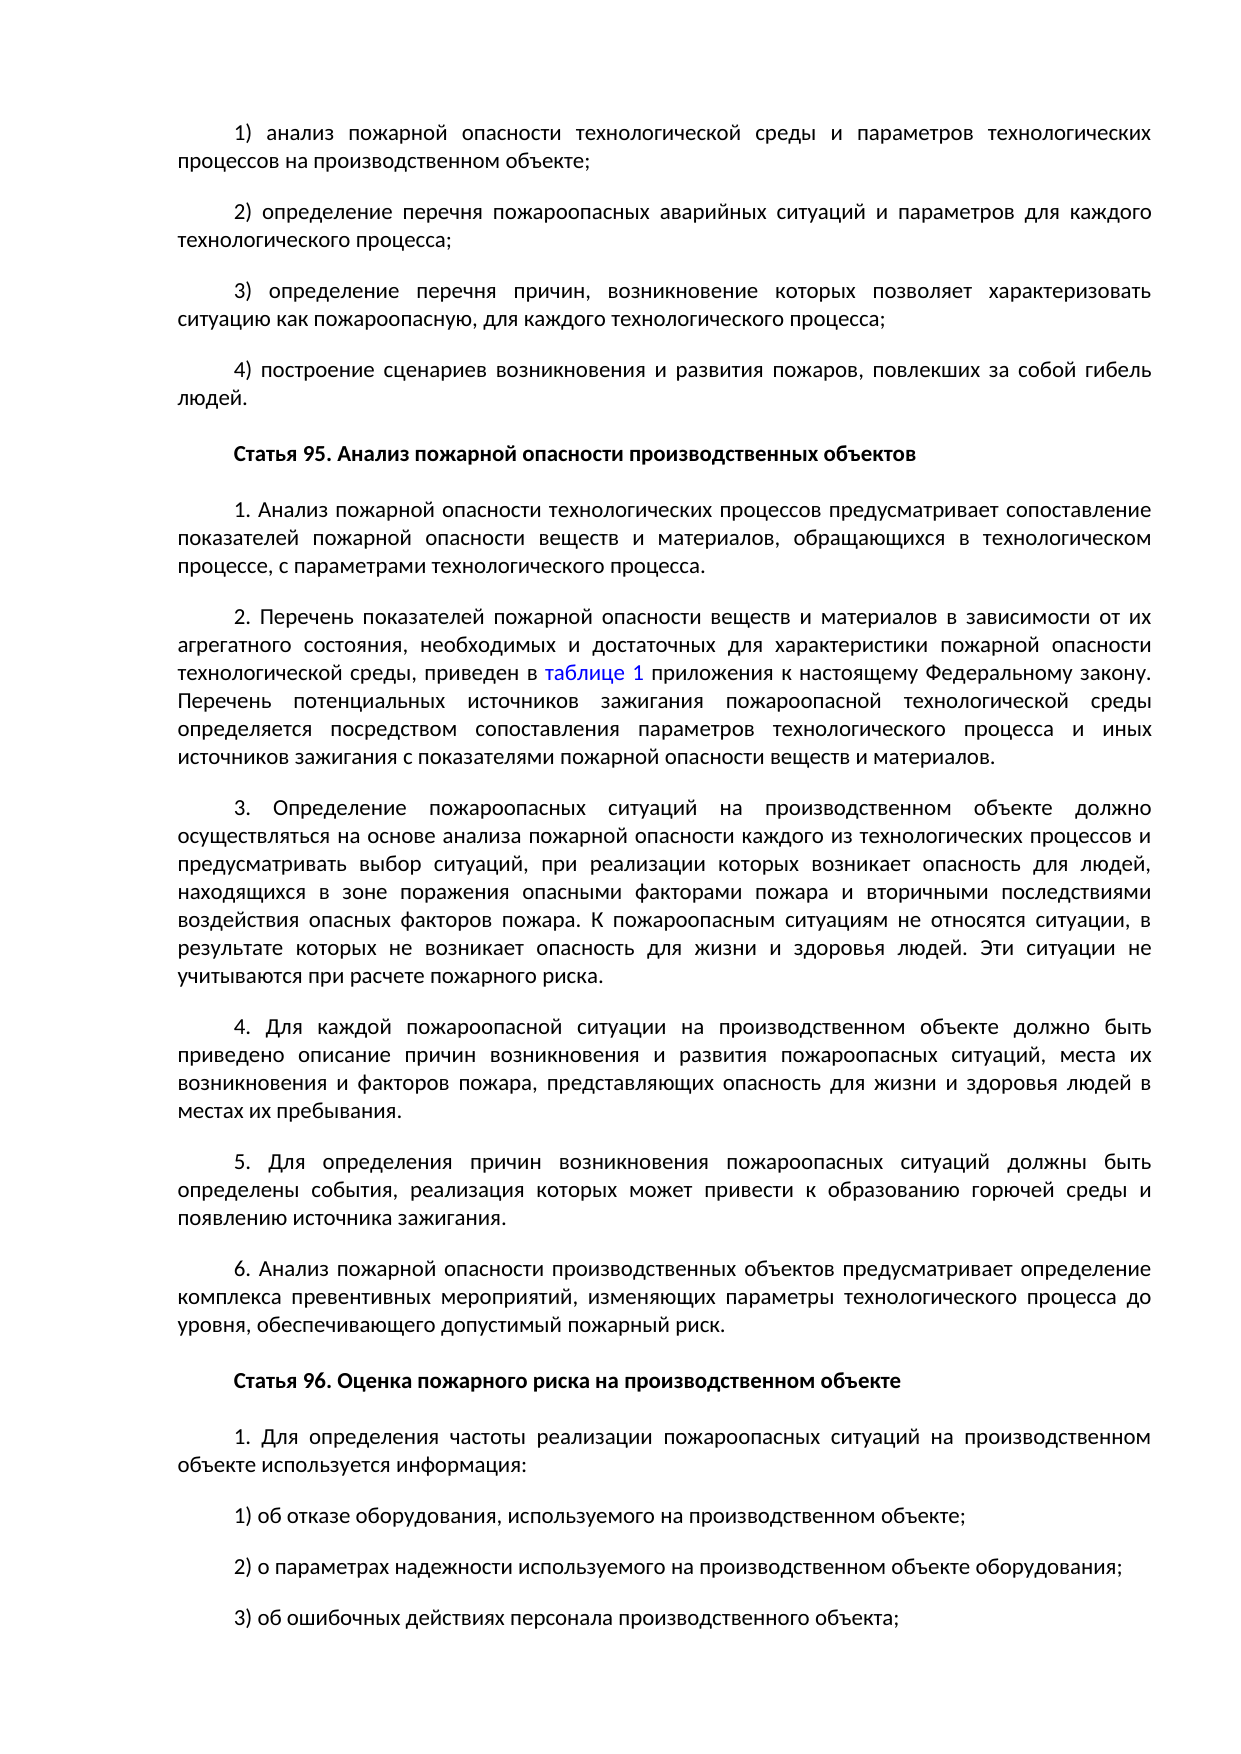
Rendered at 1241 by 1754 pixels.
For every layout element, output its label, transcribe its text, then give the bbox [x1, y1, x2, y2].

text 2. Перечень показателей пожарной опасности веществ и материалов в зависимости от их агрегатного состояния, необходимых и достаточных для характеристики пожарной опасности технологической среды, приведен в таблице 1 приложения к настоящему Федеральному закону. Перечень потенциальных источников зажигания пожароопасной технологической среды определяется посредством сопоставления параметров технологического процесса и иных источников зажигания с показателями пожарной опасности веществ и материалов. [177, 602, 1152, 770]
title Статья 95. Анализ пожарной опасности производственных объектов [177, 439, 1152, 467]
text 2) о параметрах надежности используемого на производственном объекте оборудования; [177, 1552, 1152, 1580]
title Статья 96. Оценка пожарного риска на производственном объекте [177, 1366, 1152, 1394]
text 1) об отказе оборудования, используемого на производственном объекте; [177, 1501, 1152, 1529]
text 6. Анализ пожарной опасности производственных объектов предусматривает определение комплекса превентивных мероприятий, изменяющих параметры технологического процесса до уровня, обеспечивающего допустимый пожарный риск. [177, 1254, 1152, 1338]
text 1. Для определения частоты реализации пожароопасных ситуаций на производственном объекте используется информация: [177, 1422, 1152, 1478]
text 3) определение перечня причин, возникновение которых позволяет характеризовать ситуацию как пожароопасную, для каждого технологического процесса; [177, 276, 1152, 332]
text 4) построение сценариев возникновения и развития пожаров, повлекших за собой гибель людей. [177, 355, 1152, 411]
text 1) анализ пожарной опасности технологической среды и параметров технологических процессов на производственном объекте; [177, 118, 1152, 174]
text 2) определение перечня пожароопасных аварийных ситуаций и параметров для каждого технологического процесса; [177, 197, 1152, 253]
text 5. Для определения причин возникновения пожароопасных ситуаций должны быть определены события, реализация которых может привести к образованию горючей среды и появлению источника зажигания. [177, 1147, 1152, 1231]
text 1. Анализ пожарной опасности технологических процессов предусматривает сопоставление показателей пожарной опасности веществ и материалов, обращающихся в технологическом процессе, с параметрами технологического процесса. [177, 495, 1152, 579]
text 3. Определение пожароопасных ситуаций на производственном объекте должно осуществляться на основе анализа пожарной опасности каждого из технологических процессов и предусматривать выбор ситуаций, при реализации которых возникает опасность для людей, находящихся в зоне поражения опасными факторами пожара и вторичными последствиями воздействия опасных факторов пожара. К пожароопасным ситуациям не относятся ситуации, в результате которых не возникает опасность для жизни и здоровья людей. Эти ситуации не учитываются при расчете пожарного риска. [177, 793, 1152, 989]
text 4. Для каждой пожароопасной ситуации на производственном объекте должно быть приведено описание причин возникновения и развития пожароопасных ситуаций, места их возникновения и факторов пожара, представляющих опасность для жизни и здоровья людей в местах их пребывания. [177, 1012, 1152, 1124]
text 3) об ошибочных действиях персонала производственного объекта; [177, 1603, 1152, 1631]
